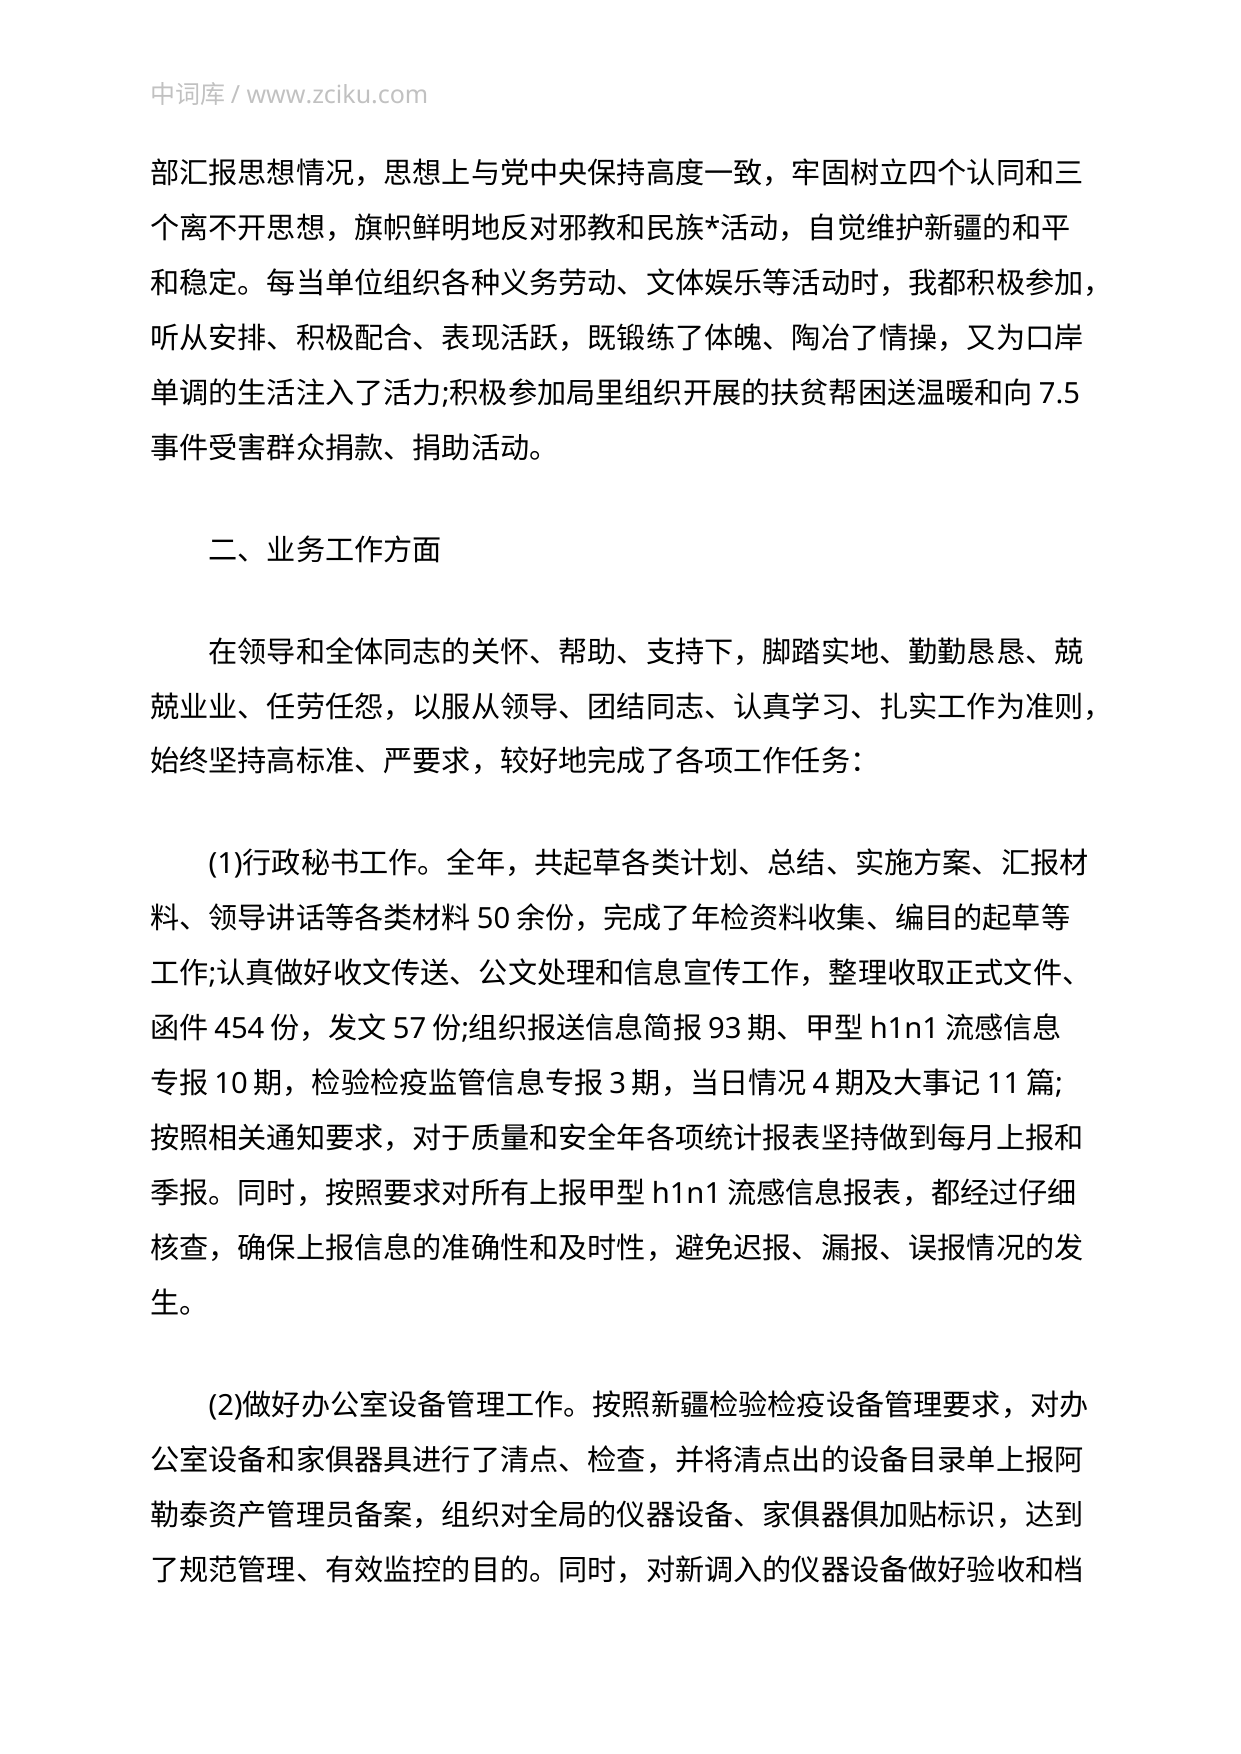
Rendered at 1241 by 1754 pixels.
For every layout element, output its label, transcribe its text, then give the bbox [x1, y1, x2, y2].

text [150, 1381, 1090, 1588]
text 在领导和全体同志的关怀、帮助、支持下，脚踏实地、勤勤恳恳、兢兢业业、任劳任怨，以服从领导、团结同志、认真学习、扎实工作为准则，始终坚持高标准、严要求，较好地完成了各项工作任务： [150, 628, 1090, 780]
text 二、业务工作方面 [150, 526, 1090, 569]
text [150, 150, 1090, 467]
text (1)行政秘书工作。全年，共起草各类计划、总结、实施方案、汇报材料、领导讲话等各类材料50余份，完成了年检资料收集、编目的起草等工作;认真做好收文传送、公文处理和信息宣传工作，整理收取正式文件、函件454份，发文57份;组织报送信息简报93期、甲型h1n1流感信息专报10期，检验检疫监管信息专报3期，当日情况4期及大事记11篇;按照相关通知要求，对于质量和安全年各项统计报表坚持做到每月上报和季报。同时，按照要求对所有上报甲型h1n1流感信息报表，都经过仔细核查，确保上报信息的准确性和及时性，避免迟报、漏报、误报情况的发生。 [150, 840, 1090, 1322]
